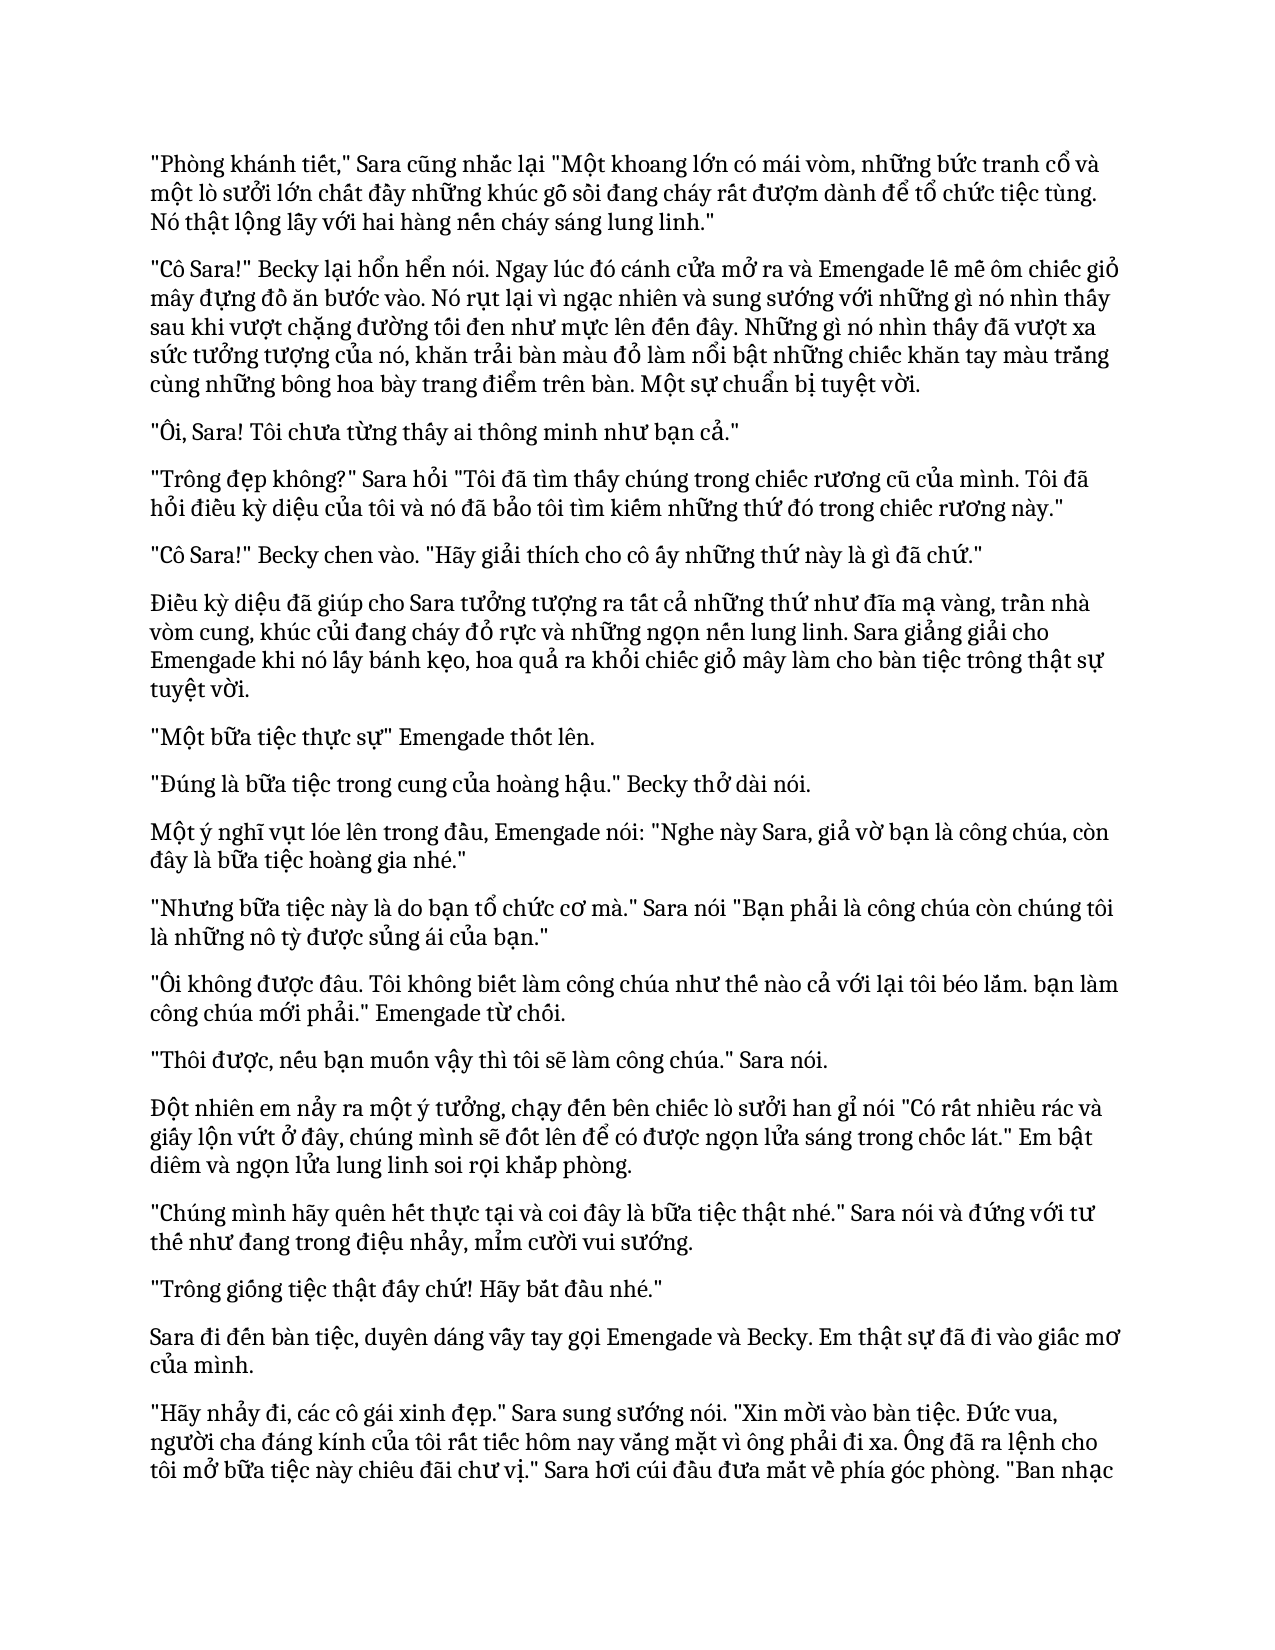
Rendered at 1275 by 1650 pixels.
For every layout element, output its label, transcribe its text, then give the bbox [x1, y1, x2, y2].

text "Ôi không được đâu. Tôi không biết làm công chúa như thế nào cả với lại tôi béo lắm. bạn làm công chúa mới phải." Emengade từ chối. [150, 970, 1125, 1027]
text Điều kỳ diệu đã giúp cho Sara tưởng tượng ra tất cả những thứ như đĩa mạ vàng, trần nhà vòm cung, khúc củi đang cháy đỏ rực và những ngọn nến lung linh. Sara giảng giải cho Emengade khi nó lấy bánh kẹo, hoa quả ra khỏi chiếc giỏ mây làm cho bàn tiệc trông thật sự tuyệt vời. [150, 589, 1125, 704]
text "Thôi được, nếu bạn muốn vậy thì tôi sẽ làm công chúa." Sara nói. [150, 1046, 1125, 1075]
text "Ôi, Sara! Tôi chưa từng thấy ai thông minh như bạn cả." [150, 417, 1125, 446]
text "Một bữa tiệc thực sự" Emengade thốt lên. [150, 722, 1125, 751]
text "Nhưng bữa tiệc này là do bạn tổ chức cơ mà." Sara nói "Bạn phải là công chúa còn chúng tôi là những nô tỳ được sủng ái của bạn." [150, 894, 1125, 951]
text "Phòng khánh tiết," Sara cũng nhắc lại "Một khoang lớn có mái vòm, những bức tranh cổ và một lò sưởi lớn chất đầy những khúc gỗ sồi đang cháy rất đượm dành để tổ chức tiệc tùng. Nó thật lộng lẫy với hai hàng nến cháy sáng lung linh." [150, 150, 1125, 236]
text Sara đi đến bàn tiệc, duyên dáng vẫy tay gọi Emengade và Becky. Em thật sự đã đi vào giấc mơ của mình. [150, 1322, 1125, 1380]
text "Đúng là bữa tiệc trong cung của hoàng hậu." Becky thở dài nói. [150, 770, 1125, 799]
text "Cô Sara!" Becky lại hổn hển nói. Ngay lúc đó cánh cửa mở ra và Emengade lễ mễ ôm chiếc giỏ mây đựng đồ ăn bước vào. Nó rụt lại vì ngạc nhiên và sung sướng với những gì nó nhìn thấy sau khi vượt chặng đường tối đen như mực lên đến đây. Những gì nó nhìn thấy đã vượt xa sức tưởng tượng của nó, khăn trải bàn màu đỏ làm nổi bật những chiếc khăn tay màu trắng cùng những bông hoa bày trang điểm trên bàn. Một sự chuẩn bị tuyệt vời. [150, 255, 1125, 399]
text Một ý nghĩ vụt lóe lên trong đầu, Emengade nói: "Nghe này Sara, giả vờ bạn là công chúa, còn đây là bữa tiệc hoàng gia nhé." [150, 817, 1125, 875]
text "Chúng mình hãy quên hết thực tại và coi đây là bữa tiệc thật nhé." Sara nói và đứng với tư thế như đang trong điệu nhảy, mỉm cười vui sướng. [150, 1199, 1125, 1256]
text "Cô Sara!" Becky chen vào. "Hãy giải thích cho cô ấy những thứ này là gì đã chứ." [150, 541, 1125, 570]
text "Trông đẹp không?" Sara hỏi "Tôi đã tìm thấy chúng trong chiếc rương cũ của mình. Tôi đã hỏi điều kỳ diệu của tôi và nó đã bảo tôi tìm kiếm những thứ đó trong chiếc rương này." [150, 465, 1125, 522]
text Đột nhiên em nảy ra một ý tưởng, chạy đến bên chiếc lò sưởi han gỉ nói "Có rất nhiều rác và giấy lộn vứt ở đây, chúng mình sẽ đốt lên để có được ngọn lửa sáng trong chốc lát." Em bật diêm và ngọn lửa lung linh soi rọi khắp phòng. [150, 1094, 1125, 1180]
text "Trông giống tiệc thật đấy chứ! Hãy bắt đầu nhé." [150, 1275, 1125, 1304]
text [150, 1399, 1125, 1485]
